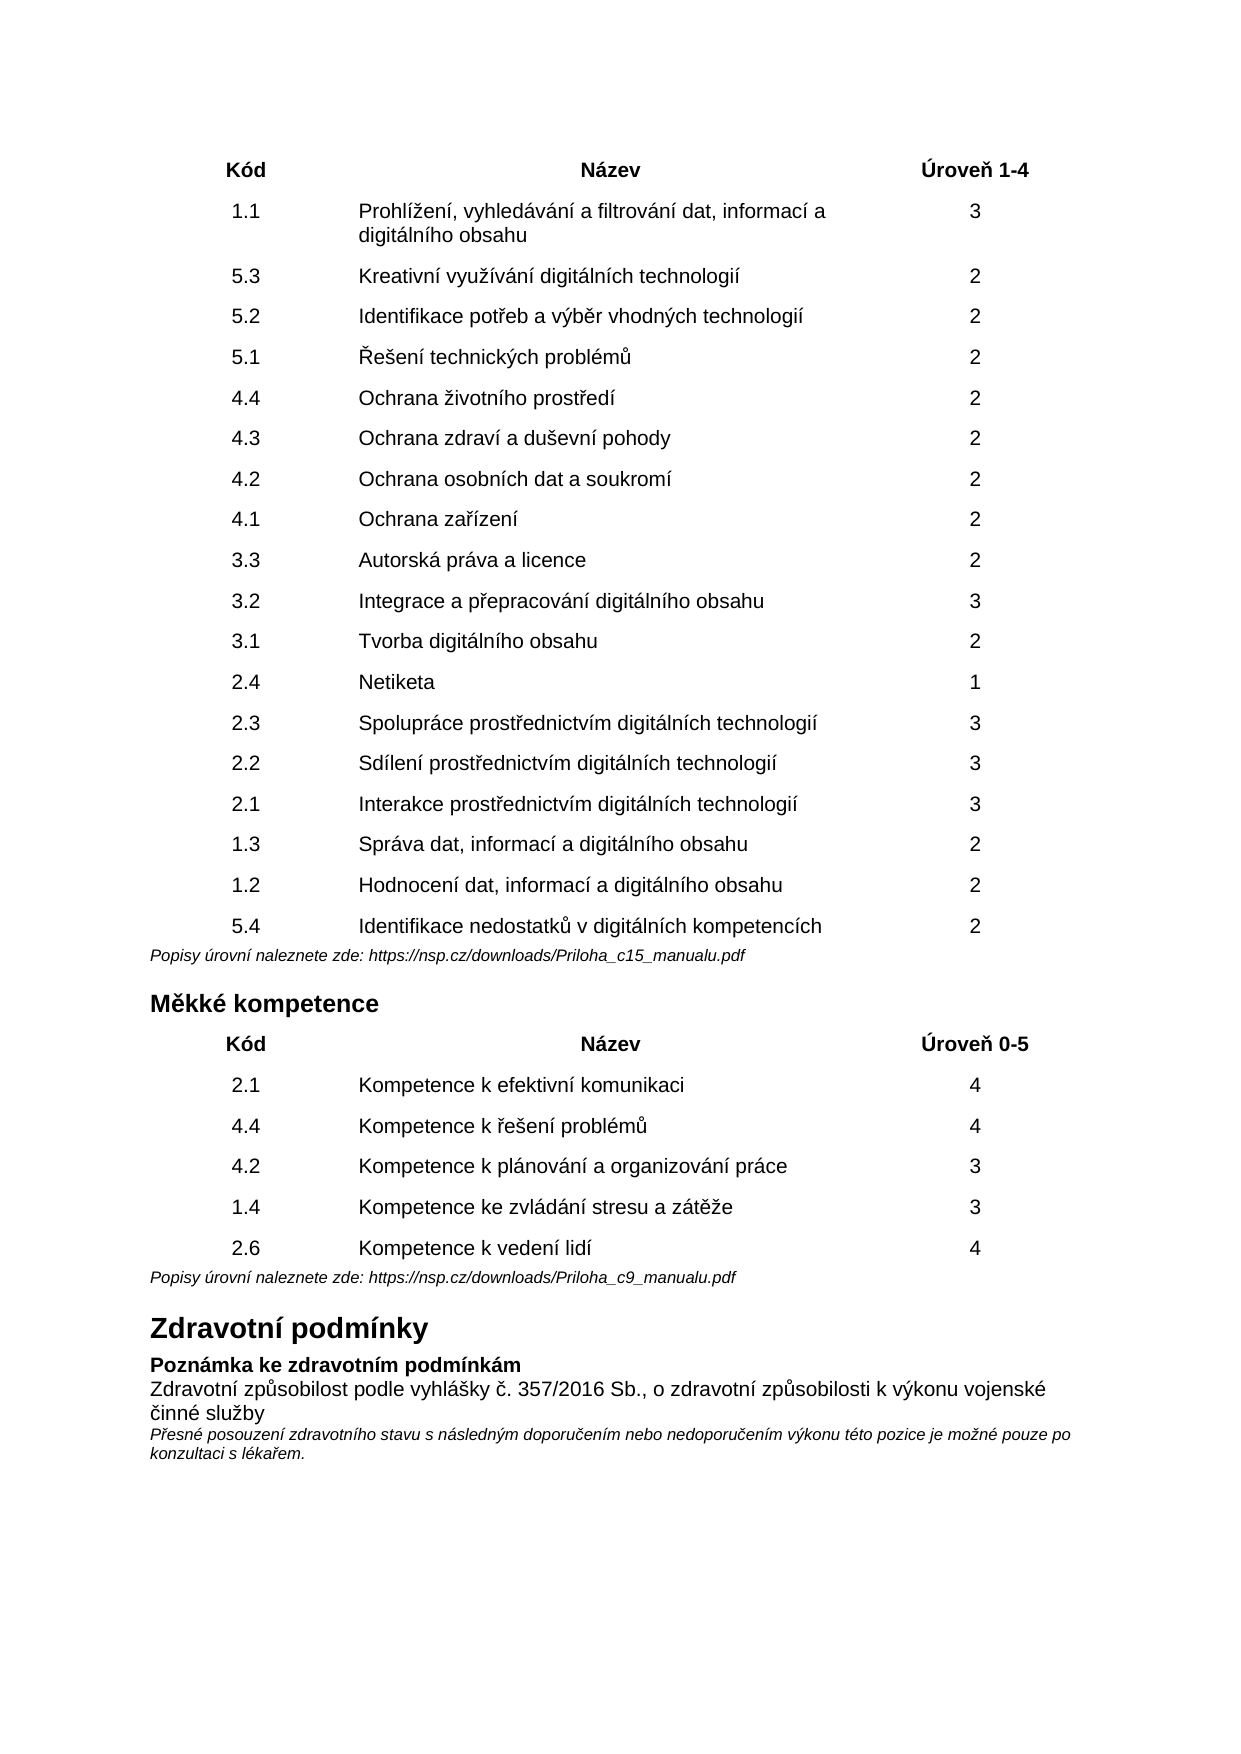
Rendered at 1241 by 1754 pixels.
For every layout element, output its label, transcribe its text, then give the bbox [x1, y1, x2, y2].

text Poznámka ke zdravotním podmínkám [150, 1353, 1090, 1377]
table_cell 3.1 [142, 621, 350, 661]
table_header Název [350, 150, 871, 191]
table_cell 1.1 [142, 191, 350, 255]
table_cell 2.2 [142, 743, 350, 783]
table_cell 4.3 [142, 418, 350, 458]
table_cell 4.2 [142, 1146, 350, 1186]
table_header Kód [142, 150, 350, 191]
table_cell 2.1 [142, 783, 350, 824]
table_cell 3 [871, 1146, 1079, 1186]
table_cell 5.2 [142, 296, 350, 336]
table_cell 4.4 [142, 1105, 350, 1146]
table_cell 3 [871, 702, 1079, 743]
table_header Úroveň 1-4 [871, 150, 1079, 191]
table_cell 3.3 [142, 540, 350, 580]
table_cell Hodnocení dat, informací a digitálního obsahu [350, 865, 871, 905]
text Popisy úrovní naleznete zde: https://nsp.cz/downloads/Priloha_c15_manualu.pdf [150, 946, 1090, 965]
table_cell 2 [871, 621, 1079, 661]
table_cell Kompetence k plánování a organizování práce [350, 1146, 871, 1186]
table_cell 2.1 [142, 1065, 350, 1105]
table_cell 2 [871, 418, 1079, 458]
table_cell Ochrana zdraví a duševní pohody [350, 418, 871, 458]
table_cell 2.3 [142, 702, 350, 743]
table_cell 1.3 [142, 824, 350, 864]
table_header Název [350, 1024, 871, 1064]
table_cell 1.4 [142, 1186, 350, 1227]
subtitle Měkké kompetence [150, 989, 1090, 1018]
table_cell Identifikace potřeb a výběr vhodných technologií [350, 296, 871, 336]
table_cell Sdílení prostřednictvím digitálních technologií [350, 743, 871, 783]
table_cell Kompetence k efektivní komunikaci [350, 1065, 871, 1105]
table_cell Integrace a přepracování digitálního obsahu [350, 580, 871, 621]
table_cell 2.6 [142, 1227, 350, 1268]
table_cell 2 [871, 824, 1079, 864]
table_cell 2 [871, 540, 1079, 580]
table_cell 4 [871, 1065, 1079, 1105]
table_cell 4 [871, 1227, 1079, 1268]
table_cell 2.4 [142, 661, 350, 702]
table_cell 2 [871, 865, 1079, 905]
table_cell Autorská práva a licence [350, 540, 871, 580]
table_cell Identifikace nedostatků v digitálních kompetencích [350, 905, 871, 946]
table_cell 1 [871, 661, 1079, 702]
table_cell 3 [871, 580, 1079, 621]
table_cell 4.2 [142, 458, 350, 499]
text Zdravotní způsobilost podle vyhlášky č. 357/2016 Sb., o zdravotní způsobilosti k výkonu vojenské činné služby [150, 1377, 1090, 1424]
table_cell 2 [871, 458, 1079, 499]
table_cell Kompetence k řešení problémů [350, 1105, 871, 1146]
table_cell 2 [871, 905, 1079, 946]
table_cell Prohlížení, vyhledávání a filtrování dat, informací a digitálního obsahu [350, 191, 871, 255]
table_cell 3 [871, 743, 1079, 783]
table_cell Kompetence k vedení lidí [350, 1227, 871, 1268]
table_cell 2 [871, 377, 1079, 418]
table_cell 3 [871, 783, 1079, 824]
subtitle Zdravotní podmínky [150, 1311, 1090, 1344]
table_cell Ochrana životního prostředí [350, 377, 871, 418]
table_cell 5.4 [142, 905, 350, 946]
table_cell 2 [871, 499, 1079, 539]
table_cell Správa dat, informací a digitálního obsahu [350, 824, 871, 864]
table_cell 5.3 [142, 255, 350, 296]
table_cell Kreativní využívání digitálních technologií [350, 255, 871, 296]
table_cell Ochrana zařízení [350, 499, 871, 539]
table_cell Netiketa [350, 661, 871, 702]
table_cell 3 [871, 191, 1079, 255]
table_cell Kompetence ke zvládání stresu a zátěže [350, 1186, 871, 1227]
table_cell 4 [871, 1105, 1079, 1146]
table_cell 5.1 [142, 336, 350, 377]
table_cell 1.2 [142, 865, 350, 905]
table_cell Ochrana osobních dat a soukromí [350, 458, 871, 499]
table_cell 4.1 [142, 499, 350, 539]
table_cell 2 [871, 296, 1079, 336]
text Přesné posouzení zdravotního stavu s následným doporučením nebo nedoporučením výkonu této pozice je možné pouze po konzultaci s lékařem. [150, 1424, 1090, 1463]
table_cell 3.2 [142, 580, 350, 621]
table_cell Spolupráce prostřednictvím digitálních technologií [350, 702, 871, 743]
table_cell 2 [871, 336, 1079, 377]
table_cell Řešení technických problémů [350, 336, 871, 377]
text Popisy úrovní naleznete zde: https://nsp.cz/downloads/Priloha_c9_manualu.pdf [150, 1268, 1090, 1287]
table_header Kód [142, 1024, 350, 1064]
table_cell 3 [871, 1186, 1079, 1227]
table_cell Tvorba digitálního obsahu [350, 621, 871, 661]
table_header Úroveň 0-5 [871, 1024, 1079, 1064]
table_cell 2 [871, 255, 1079, 296]
table_cell Interakce prostřednictvím digitálních technologií [350, 783, 871, 824]
table_cell 4.4 [142, 377, 350, 418]
